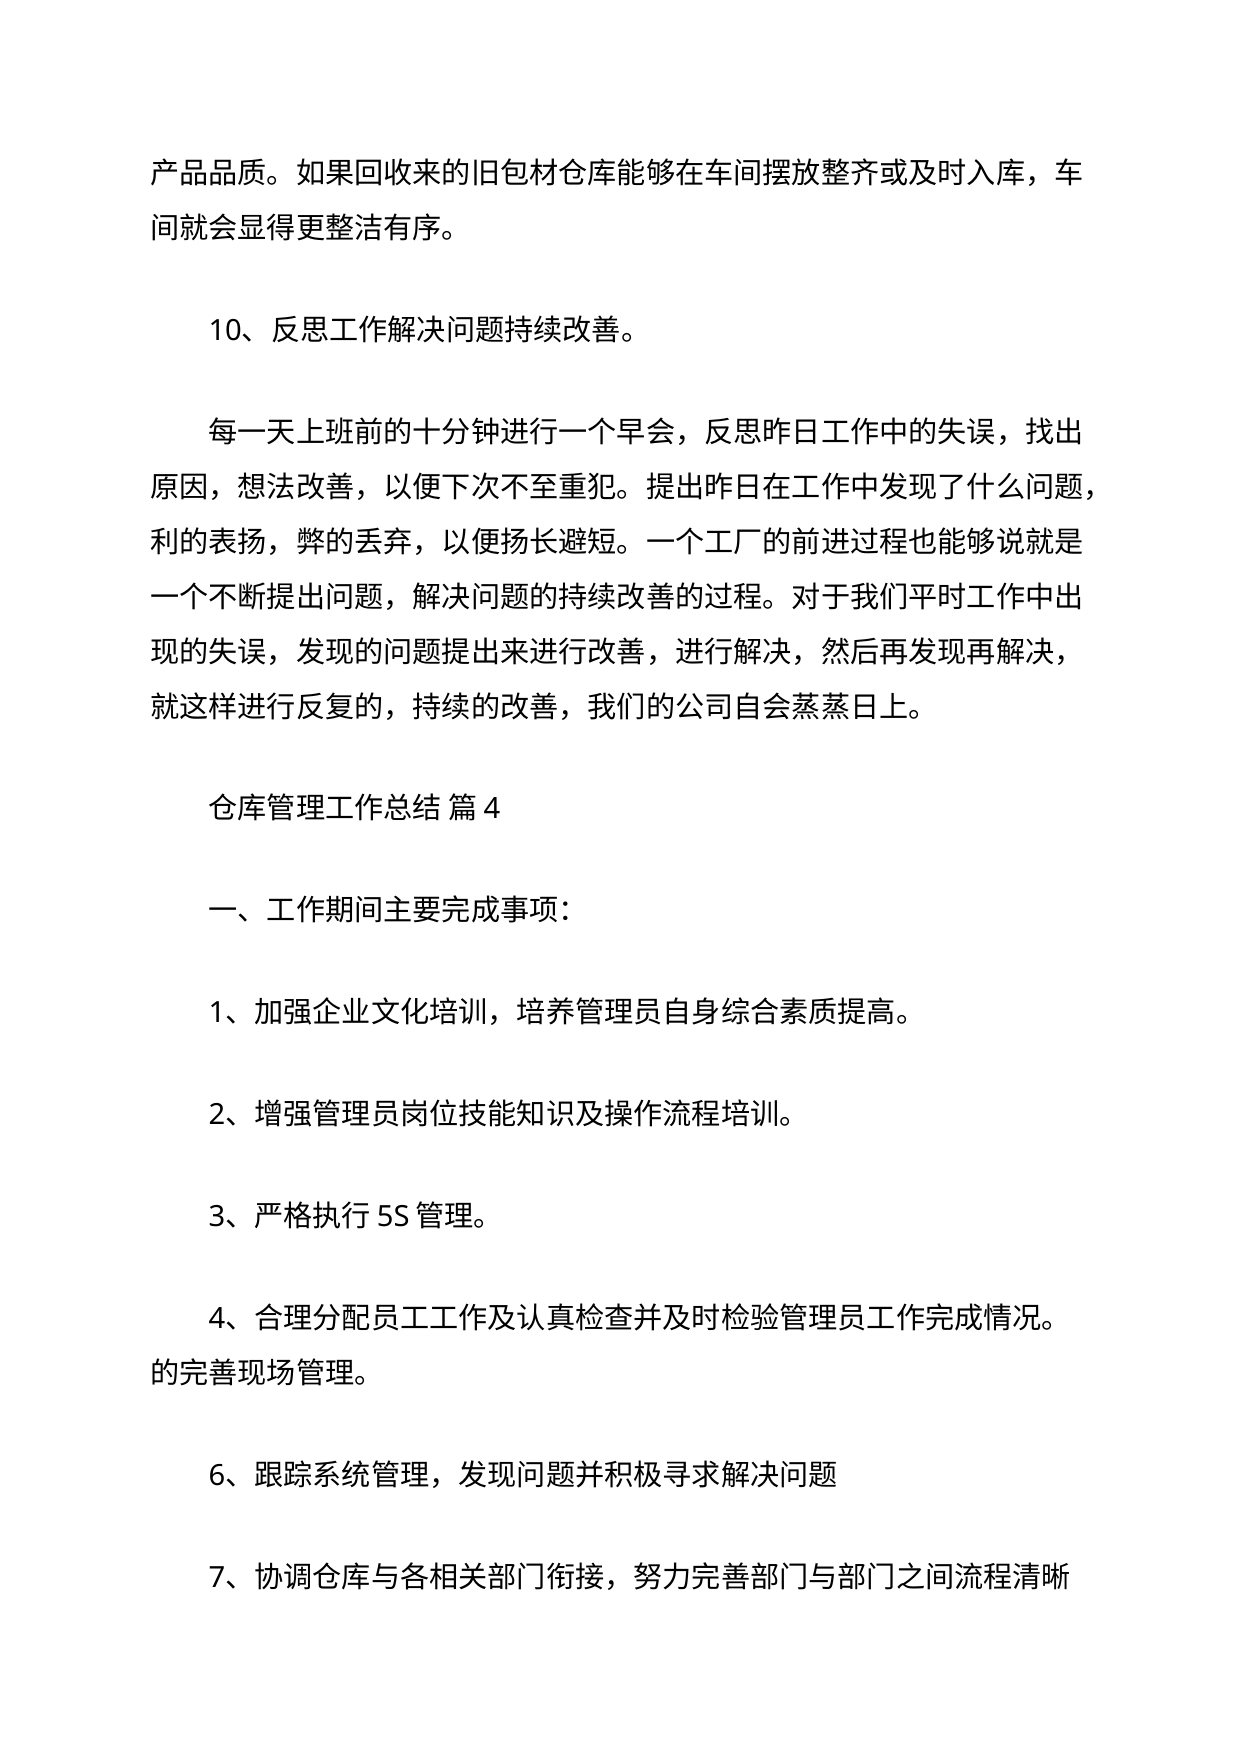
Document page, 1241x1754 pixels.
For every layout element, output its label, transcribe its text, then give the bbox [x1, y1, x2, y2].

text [150, 150, 1090, 247]
text 4、合理分配员工工作及认真检查并及时检验管理员工作完成情况。的完善现场管理。 [150, 1294, 1090, 1392]
text 每一天上班前的十分钟进行一个早会，反思昨日工作中的失误，找出原因，想法改善，以便下次不至重犯。提出昨日在工作中发现了什么问题，利的表扬，弊的丢弃，以便扬长避短。一个工厂的前进过程也能够说就是一个不断提出问题，解决问题的持续改善的过程。对于我们平时工作中出现的失误，发现的问题提出来进行改善，进行解决，然后再发现再解决，就这样进行反复的，持续的改善，我们的公司自会蒸蒸日上。 [150, 409, 1090, 725]
text 6、跟踪系统管理，发现问题并积极寻求解决问题 [150, 1451, 1090, 1494]
text 10、反思工作解决问题持续改善。 [150, 307, 1090, 349]
text 2、增强管理员岗位技能知识及操作流程培训。 [150, 1091, 1090, 1133]
text 仓库管理工作总结 篇4 [150, 785, 1090, 827]
text 一、工作期间主要完成事项： [150, 887, 1090, 929]
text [150, 1553, 1090, 1596]
text 3、严格执行5S管理。 [150, 1193, 1090, 1235]
text 1、加强企业文化培训，培养管理员自身综合素质提高。 [150, 989, 1090, 1031]
